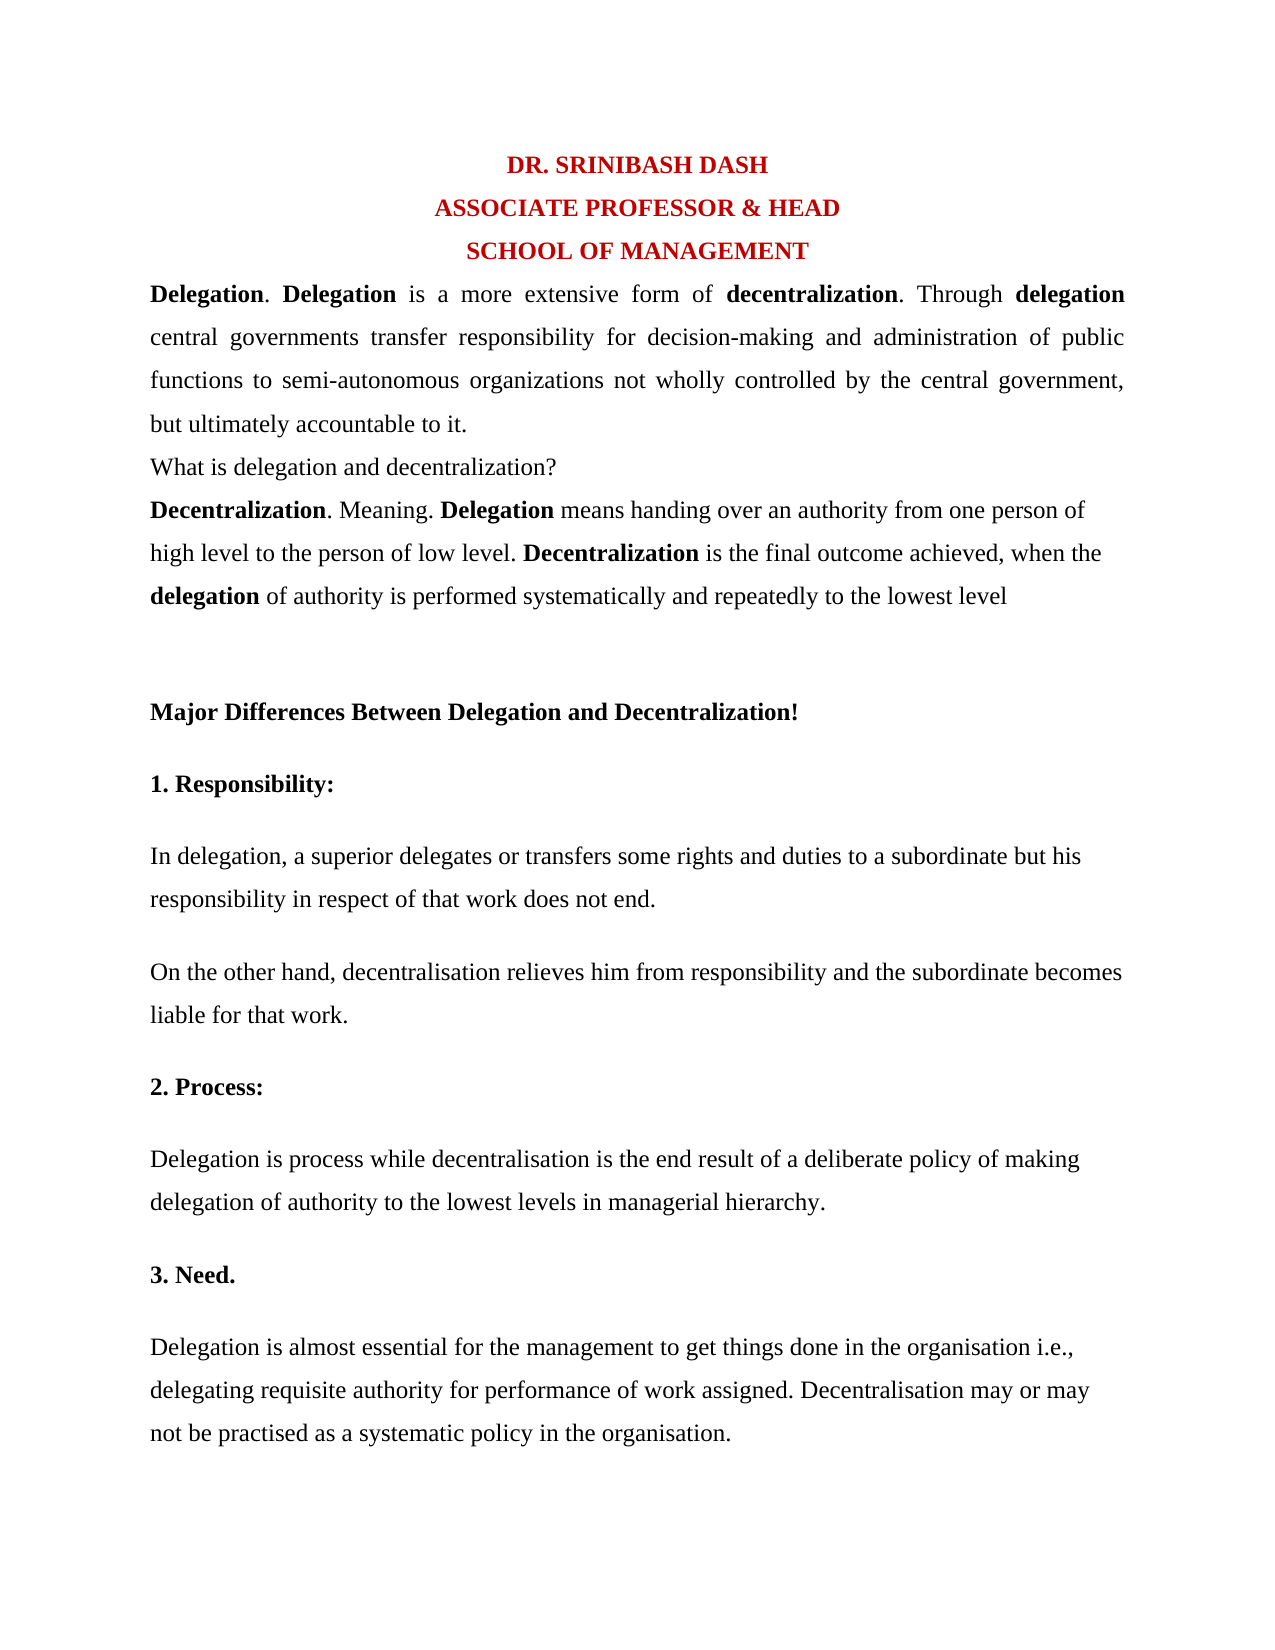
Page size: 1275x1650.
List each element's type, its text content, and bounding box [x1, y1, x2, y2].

text Delegation is almost essential for the management to get things done in the organisation i.e., delegating requisite authority for performance of work assigned. Decentralisation may or may not be practised as a systematic policy in the organisation. [150, 1332, 1125, 1447]
text SCHOOL OF MANAGEMENT [150, 236, 1125, 265]
text On the other hand, decentralisation relieves him from responsibility and the subordinate becomes liable for that work. [150, 957, 1125, 1028]
text What is delegation and decentralization? [150, 452, 1125, 481]
text 1. Responsibility: [150, 769, 1125, 798]
text Decentralization. Meaning. Delegation means handing over an authority from one person of high level to the person of low level. Decentralization is the final outcome achieved, when the delegation of authority is performed systematically and repeatedly to the lowest level [150, 495, 1125, 610]
subtitle 3. Need. [150, 1260, 1125, 1288]
text Major Differences Between Delegation and Decentralization! [150, 697, 1125, 725]
text In delegation, a superior delegates or transfers some rights and duties to a subordinate but his responsibility in respect of that work does not end. [150, 841, 1125, 913]
text Delegation is process while decentralisation is the end result of a deliberate policy of making delegation of authority to the lowest levels in managerial hierarchy. [150, 1144, 1125, 1216]
text ASSOCIATE PROFESSOR & HEAD [150, 193, 1125, 222]
subtitle 2. Process: [150, 1072, 1125, 1101]
text DR. SRINIBASH DASH [150, 150, 1125, 179]
text Delegation. Delegation is a more extensive form of decentralization. Through delegation central governments transfer responsibility for decision-making and administration of public functions to semi-autonomous organizations not wholly controlled by the central government, but ultimately accountable to it. [150, 279, 1125, 437]
